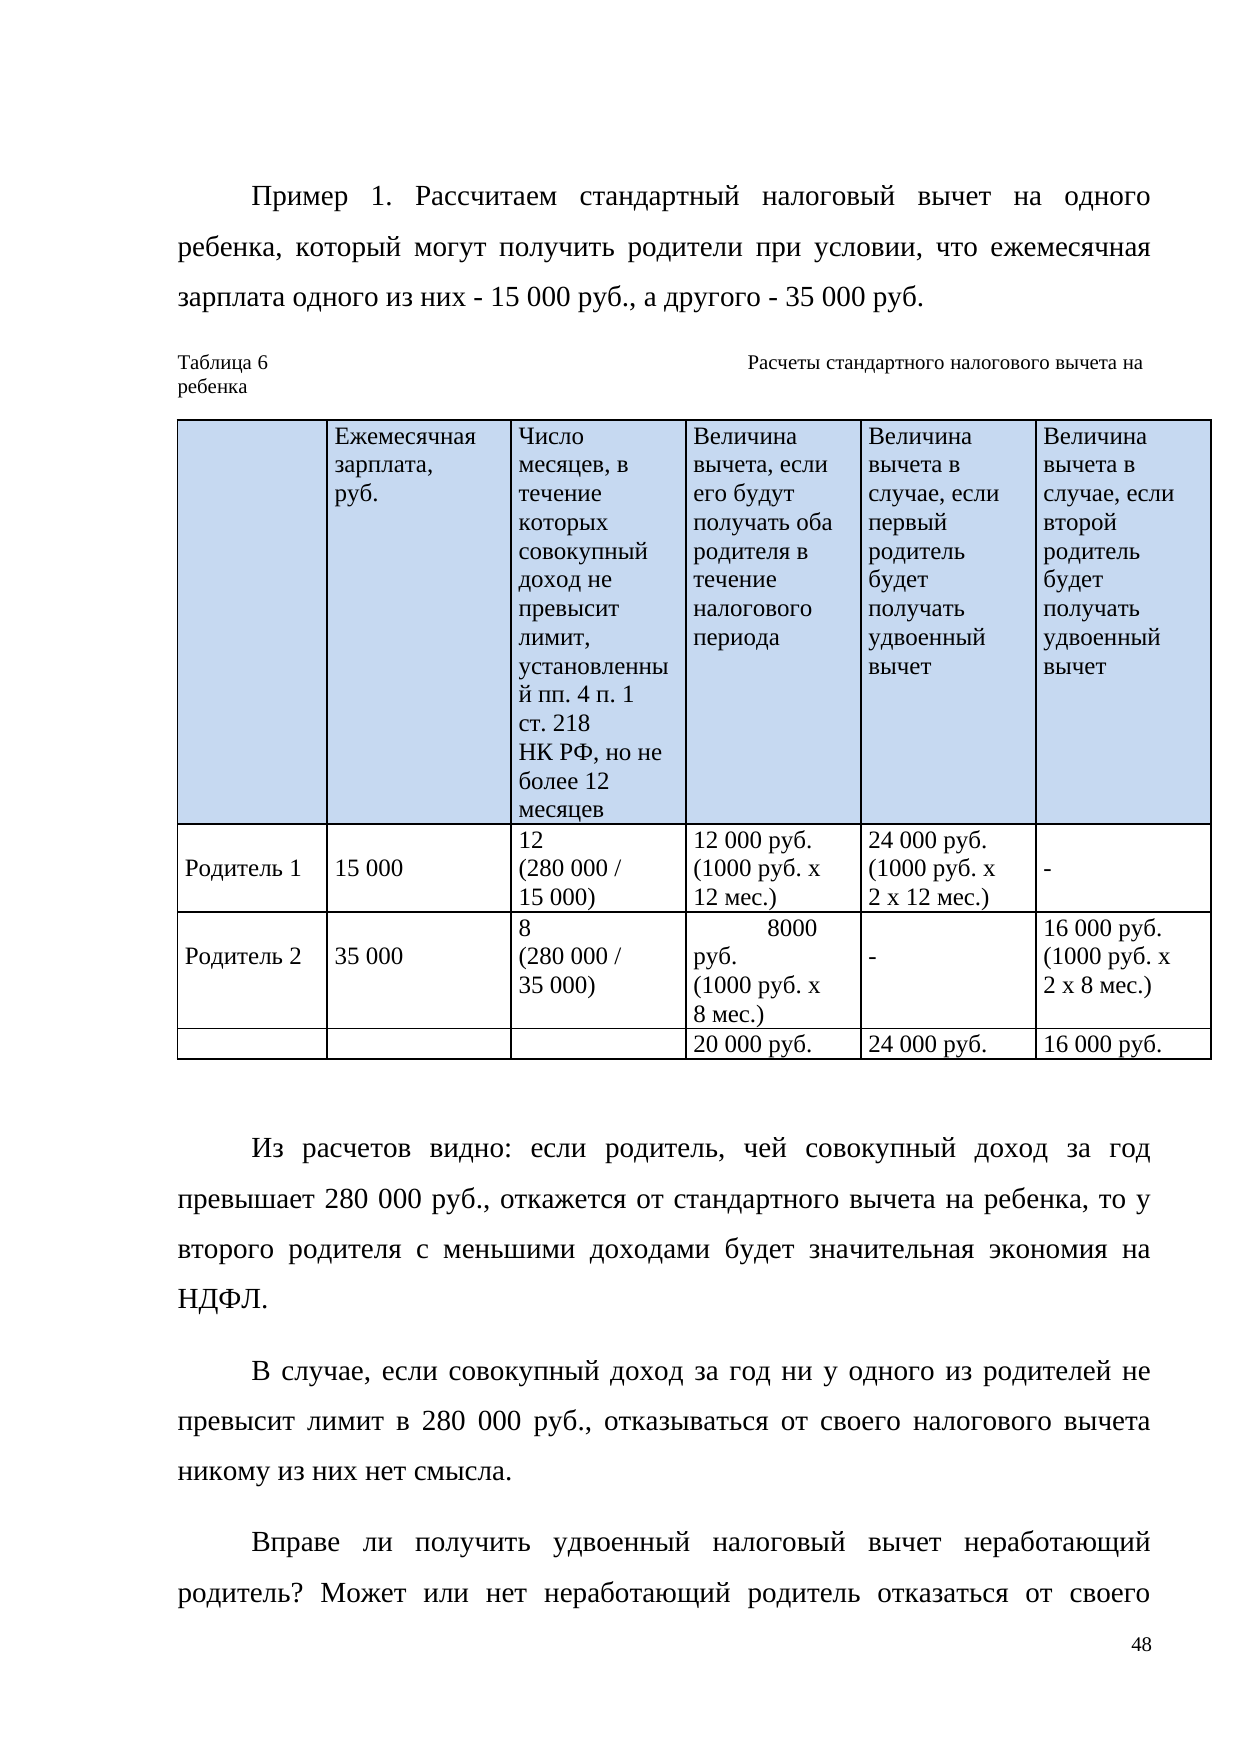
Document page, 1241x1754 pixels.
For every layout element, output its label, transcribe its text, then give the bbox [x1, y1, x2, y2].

table_cell [178, 1029, 326, 1058]
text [177, 1524, 1152, 1608]
table_cell 8 (280 000 / 35 000) [512, 913, 685, 1028]
table_header Величина вычета, если его будут получать оба родителя в течение налогового периода [687, 421, 860, 823]
table_cell 8000 руб. (1000 руб. x 8 мес.) [687, 913, 860, 1028]
table_cell 20 000 руб. [687, 1029, 860, 1058]
table_cell 16 000 руб. (1000 руб. x 2 x 8 мес.) [1037, 913, 1210, 1028]
table_cell - [862, 913, 1035, 1028]
table_cell 15 000 [328, 825, 510, 911]
table_cell [328, 1029, 510, 1058]
table_cell 35 000 [328, 913, 510, 1028]
table_cell 16 000 руб. [1037, 1029, 1210, 1058]
table_cell 24 000 руб. [862, 1029, 1035, 1058]
text Таблица 6 Расчеты стандартного налогового вычета на ребенка [177, 350, 1152, 398]
table_cell 12 000 руб. (1000 руб. x 12 мес.) [687, 825, 860, 911]
table_header Ежемесячная зарплата, руб. [328, 421, 510, 823]
text В случае, если совокупный доход за год ни у одного из родителей не превысит лимит в 280 000 руб., отказываться от своего налогового вычета никому из них нет смысла. [177, 1353, 1152, 1487]
table_header Величина вычета в случае, если второй родитель будет получать удвоенный вычет [1037, 421, 1210, 823]
table_cell 24 000 руб. (1000 руб. x 2 x 12 мес.) [862, 825, 1035, 911]
table_header Величина вычета в случае, если первый родитель будет получать удвоенный вычет [862, 421, 1035, 823]
table_cell - [1037, 825, 1210, 911]
table_cell [512, 1029, 685, 1058]
table_cell 12 (280 000 / 15 000) [512, 825, 685, 911]
text Из расчетов видно: если родитель, чей совокупный доход за год превышает 280 000 руб., откажется от стандартного вычета на ребенка, то у второго родителя с меньшими доходами будет значительная экономия на НДФЛ. [177, 1131, 1152, 1315]
table_header Число месяцев, в течение которых совокупный доход не превысит лимит, установленный пп. 4 п. 1 ст. 218 НК РФ, но не более 12 месяцев [512, 421, 685, 823]
table_cell Родитель 1 [178, 825, 326, 911]
table_header [178, 421, 326, 823]
table_cell Родитель 2 [178, 913, 326, 1028]
text Пример 1. Рассчитаем стандартный налоговый вычет на одного ребенка, который могут получить родители при условии, что ежемесячная зарплата одного из них - 15 000 руб., а другого - 35 000 руб. [177, 178, 1152, 313]
